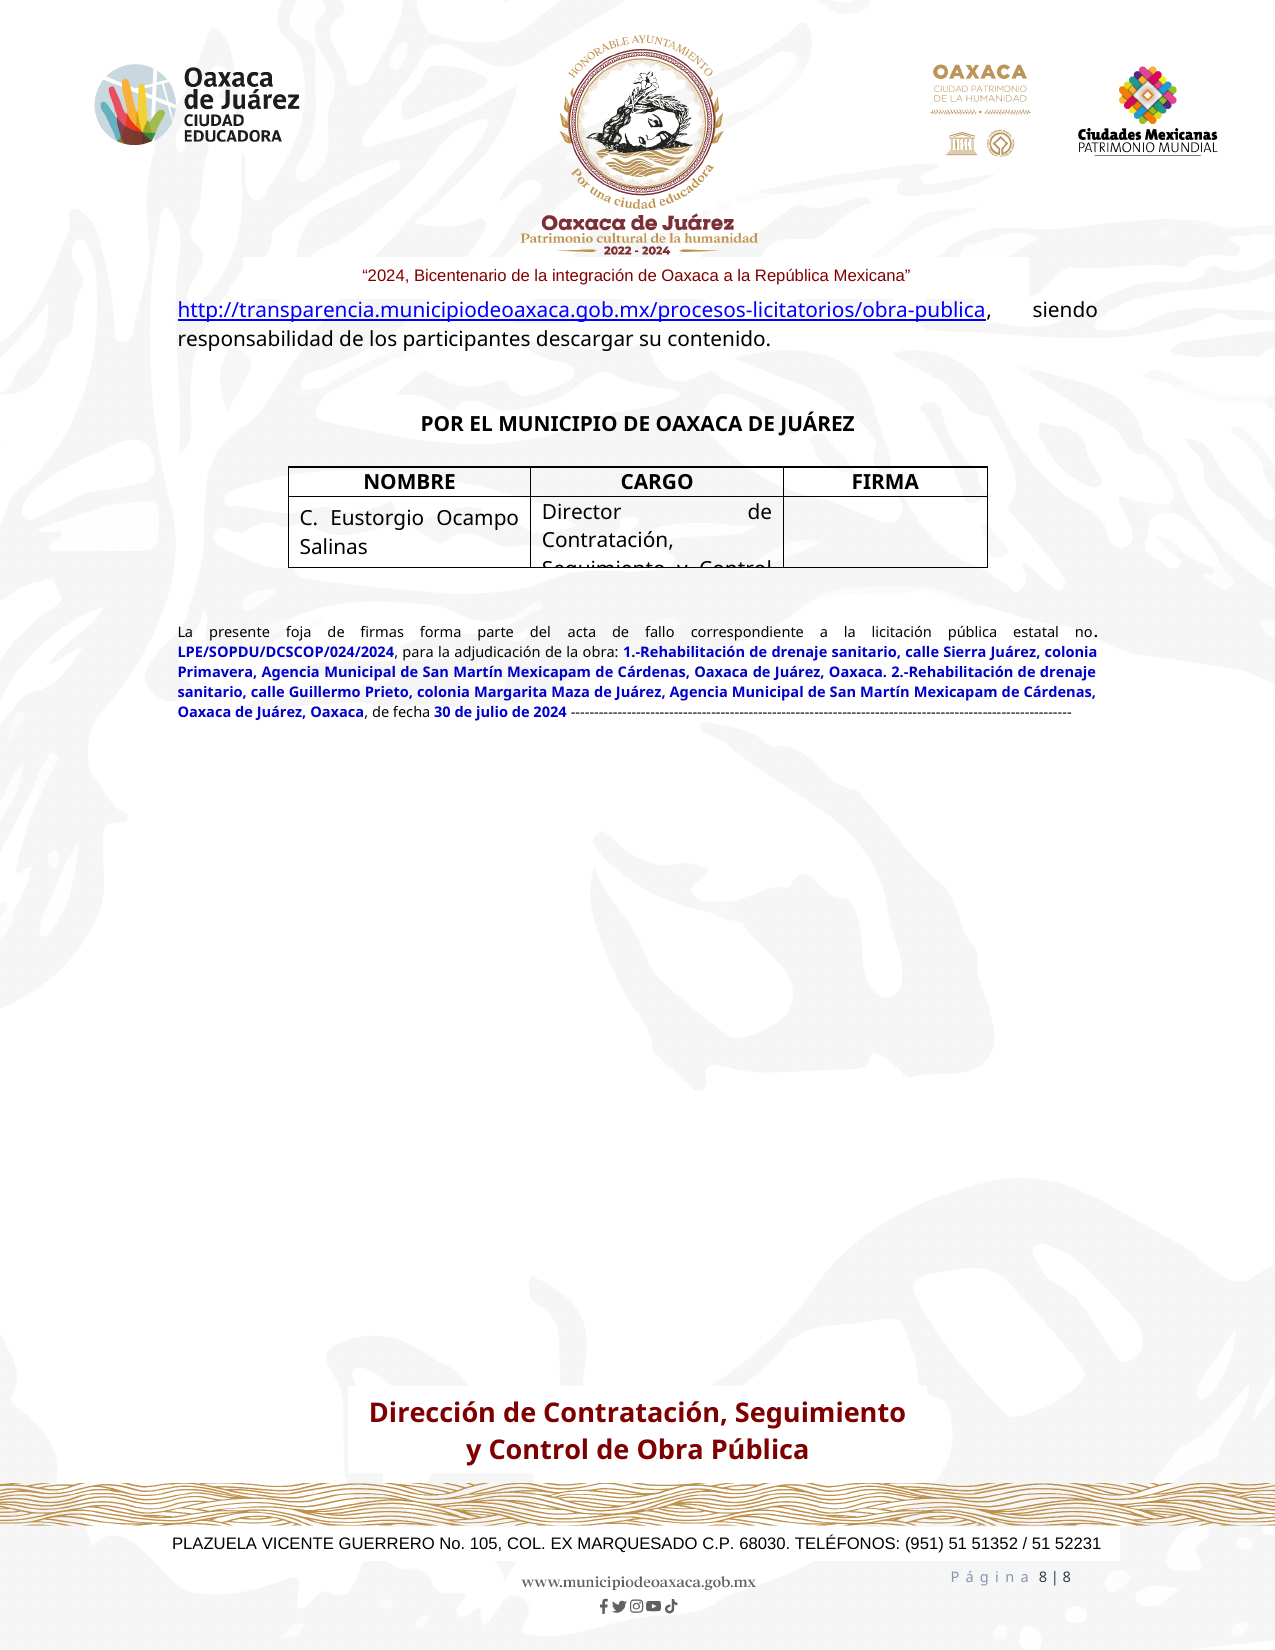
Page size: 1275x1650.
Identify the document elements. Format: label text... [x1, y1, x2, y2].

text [177, 295, 1098, 352]
text La presente foja de firmas forma parte del acta de fallo correspondiente a la licitación pública estatal no. LPE/SOPDU/DCSCOP/024/2024, para la adjudicación de la obra: 1.-Rehabilitación de drenaje sanitario, calle Sierra Juárez, colonia Primavera, Agencia Municipal de San Martín Mexicapam de Cárdenas, Oaxaca de Juárez, Oaxaca. 2.-Rehabilitación de drenaje sanitario, calle Guillermo Prieto, colonia Margarita Maza de Juárez, Agencia Municipal de San Martín Mexicapam de Cárdenas, Oaxaca de Juárez, Oaxaca, de fecha 30 de julio de 2024 ----------------------------------------------------------------------------------------------------------- [177, 622, 1098, 722]
text POR EL MUNICIPIO DE OAXACA DE JUÁREZ [177, 409, 1098, 437]
table_header CARGO [531, 468, 783, 496]
table_header FIRMA [784, 468, 987, 496]
table_header NOMBRE [289, 468, 530, 496]
table_cell [784, 497, 987, 567]
picture [0, 0, 1275, 1650]
table_cell C. Eustorgio Ocampo Salinas [289, 497, 530, 567]
table_cell Director de Contratación, Seguimiento y Control de Obra Pública [531, 497, 783, 567]
